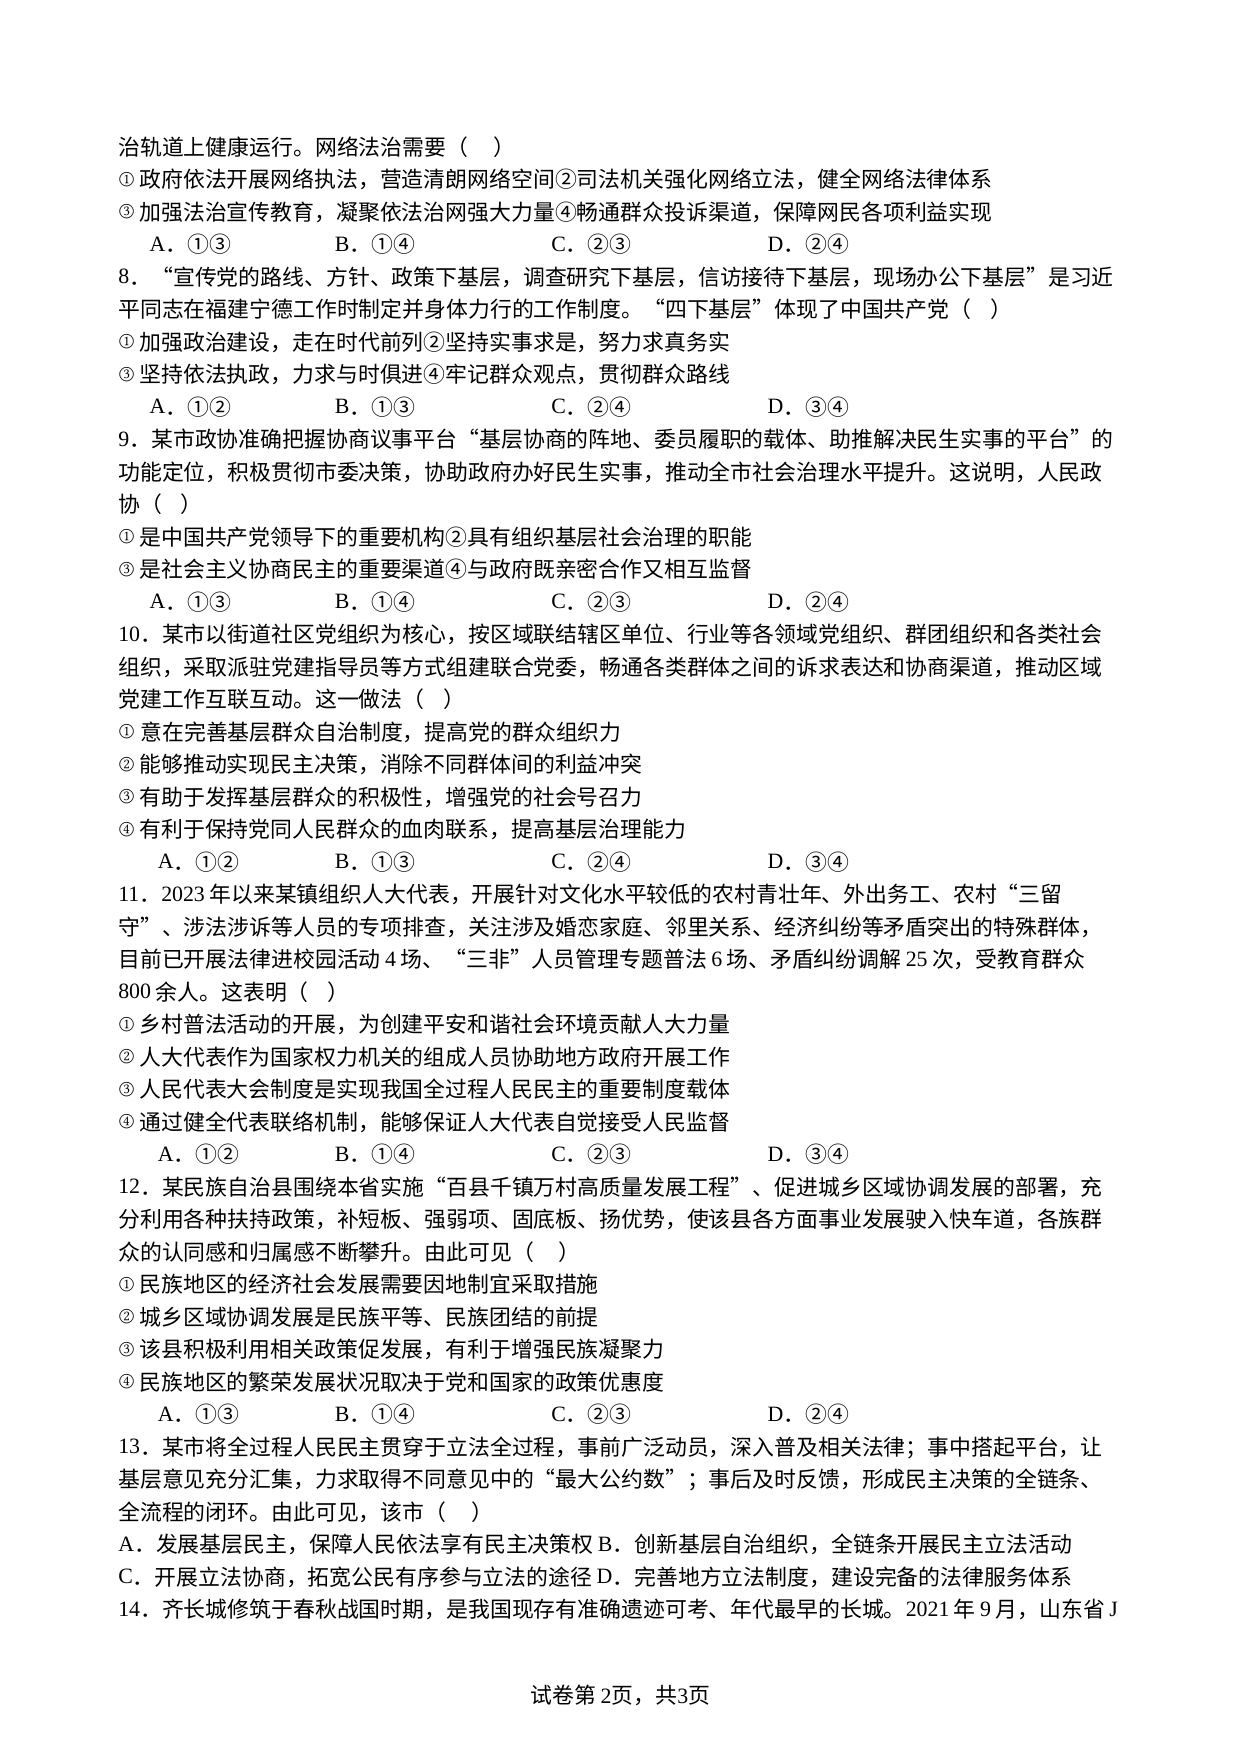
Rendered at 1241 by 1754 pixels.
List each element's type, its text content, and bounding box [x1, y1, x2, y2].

text 8．“宣传党的路线、方针、政策下基层，调查研究下基层，信访接待下基层，现场办公下基层”是习近平同志在福建宁德工作时制定并身体力行的工作制度。“四下基层”体现了中国共产党（ ） [118, 259, 1122, 324]
text ②城乡区域协调发展是民族平等、民族团结的前提 [118, 1299, 1122, 1332]
text ① 意在完善基层群众自治制度，提高党的群众组织力 [118, 714, 1122, 747]
text ③该县积极利用相关政策促发展，有利于增强民族凝聚力 [118, 1332, 1122, 1364]
text A．①③ B．①④ C．②③ D．②④ [149, 227, 1122, 259]
text A．①② B．①③ C．②④ D．③④ [149, 389, 1122, 422]
text ④通过健全代表联络机制，能够保证人大代表自觉接受人民监督 [118, 1104, 1122, 1137]
text ①加强政治建设，走在时代前列②坚持实事求是，努力求真务实 [118, 324, 1122, 357]
text ①民族地区的经济社会发展需要因地制宜采取措施 [118, 1267, 1122, 1299]
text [118, 1592, 1122, 1624]
text A．①② B．①④ C．②③ D．③④ [158, 1137, 1122, 1169]
text A．①② B．①③ C．②④ D．③④ [158, 844, 1122, 877]
text ②人大代表作为国家权力机关的组成人员协助地方政府开展工作 [118, 1039, 1122, 1072]
text ④有利于保持党同人民群众的血肉联系，提高基层治理能力 [118, 812, 1122, 844]
text ①乡村普法活动的开展，为创建平安和谐社会环境贡献人大力量 [118, 1007, 1122, 1039]
text A．①③ B．①④ C．②③ D．②④ [158, 1397, 1122, 1429]
text 12．某民族自治县围绕本省实施“百县千镇万村高质量发展工程”、促进城乡区域协调发展的部署，充分利用各种扶持政策，补短板、强弱项、固底板、扬优势，使该县各方面事业发展驶入快车道，各族群众的认同感和归属感不断攀升。由此可见（ ） [118, 1169, 1122, 1267]
text ④民族地区的繁荣发展状况取决于党和国家的政策优惠度 [118, 1364, 1122, 1397]
text ②能够推动实现民主决策，消除不同群体间的利益冲突 [118, 747, 1122, 779]
text ③加强法治宣传教育，凝聚依法治网强大力量④畅通群众投诉渠道，保障网民各项利益实现 [118, 194, 1122, 227]
text C．开展立法协商，拓宽公民有序参与立法的途径D．完善地方立法制度，建设完备的法律服务体系 [118, 1559, 1122, 1592]
text ③坚持依法执政，力求与时俱进④牢记群众观点，贯彻群众路线 [118, 357, 1122, 389]
text A．发展基层民主，保障人民依法享有民主决策权B．创新基层自治组织，全链条开展民主立法活动 [118, 1527, 1122, 1559]
text ③人民代表大会制度是实现我国全过程人民民主的重要制度载体 [118, 1072, 1122, 1104]
text ①是中国共产党领导下的重要机构②具有组织基层社会治理的职能 [118, 519, 1122, 552]
text 13．某市将全过程人民民主贯穿于立法全过程，事前广泛动员，深入普及相关法律；事中搭起平台，让基层意见充分汇集，力求取得不同意见中的“最大公约数”；事后及时反馈，形成民主决策的全链条、全流程的闭环。由此可见，该市（ ） [118, 1429, 1122, 1527]
text 10．某市以街道社区党组织为核心，按区域联结辖区单位、行业等各领域党组织、群团组织和各类社会组织，采取派驻党建指导员等方式组建联合党委，畅通各类群体之间的诉求表达和协商渠道，推动区域党建工作互联互动。这一做法（ ） [118, 617, 1122, 714]
text 9．某市政协准确把握协商议事平台“基层协商的阵地、委员履职的载体、助推解决民生实事的平台”的功能定位，积极贯彻市委决策，协助政府办好民生实事，推动全市社会治理水平提升。这说明，人民政协（ ） [118, 422, 1122, 519]
text ③是社会主义协商民主的重要渠道④与政府既亲密合作又相互监督 [118, 552, 1122, 584]
text ①政府依法开展网络执法，营造清朗网络空间②司法机关强化网络立法，健全网络法律体系 [118, 162, 1122, 194]
text A．①③ B．①④ C．②③ D．②④ [149, 584, 1122, 617]
text ③有助于发挥基层群众的积极性，增强党的社会号召力 [118, 779, 1122, 812]
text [118, 129, 1122, 162]
text 11．2023年以来某镇组织人大代表，开展针对文化水平较低的农村青壮年、外出务工、农村“三留守”、涉法涉诉等人员的专项排查，关注涉及婚恋家庭、邻里关系、经济纠纷等矛盾突出的特殊群体，目前已开展法律进校园活动4场、“三非”人员管理专题普法6场、矛盾纠纷调解25次，受教育群众800余人。这表明（ ） [118, 877, 1122, 1007]
